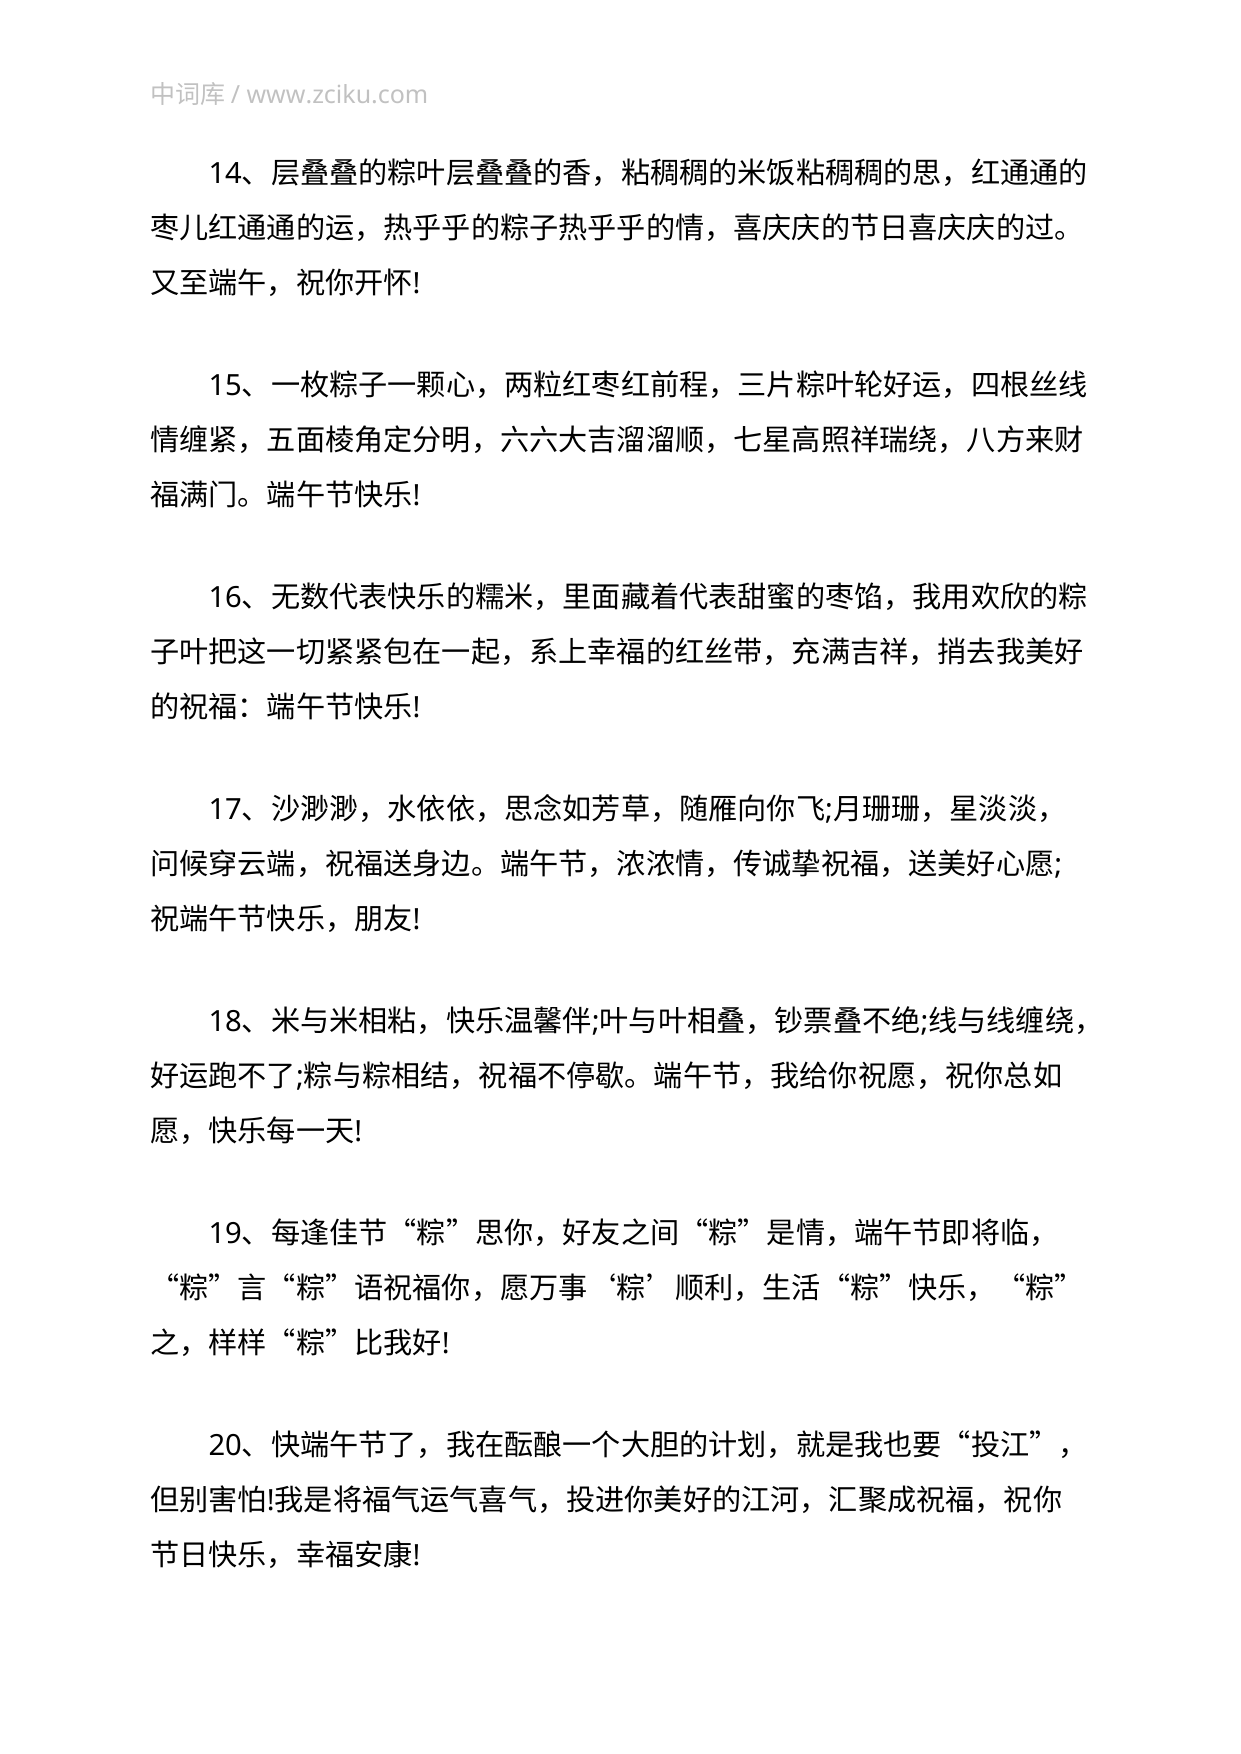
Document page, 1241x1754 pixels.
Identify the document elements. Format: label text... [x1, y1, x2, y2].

text 17、沙渺渺，水依依，思念如芳草，随雁向你飞;月珊珊，星淡淡，问候穿云端，祝福送身边。端午节，浓浓情，传诚挚祝福，送美好心愿;祝端午节快乐，朋友! [150, 786, 1090, 938]
text 16、无数代表快乐的糯米，里面藏着代表甜蜜的枣馅，我用欢欣的粽子叶把这一切紧紧包在一起，系上幸福的红丝带，充满吉祥，捎去我美好的祝福：端午节快乐! [150, 574, 1090, 726]
text 18、米与米相粘，快乐温馨伴;叶与叶相叠，钞票叠不绝;线与线缠绕，好运跑不了;粽与粽相结，祝福不停歇。端午节，我给你祝愿，祝你总如愿，快乐每一天! [150, 998, 1090, 1150]
text 14、层叠叠的粽叶层叠叠的香，粘稠稠的米饭粘稠稠的思，红通通的枣儿红通通的运，热乎乎的粽子热乎乎的情，喜庆庆的节日喜庆庆的过。又至端午，祝你开怀! [150, 150, 1090, 302]
text 20、快端午节了，我在酝酿一个大胆的计划，就是我也要“投江”，但别害怕!我是将福气运气喜气，投进你美好的江河，汇聚成祝福，祝你节日快乐，幸福安康! [150, 1421, 1090, 1574]
text 15、一枚粽子一颗心，两粒红枣红前程，三片粽叶轮好运，四根丝线情缠紧，五面棱角定分明，六六大吉溜溜顺，七星高照祥瑞绕，八方来财福满门。端午节快乐! [150, 362, 1090, 514]
text 19、每逢佳节“粽”思你，好友之间“粽”是情，端午节即将临，“粽”言“粽”语祝福你，愿万事‘粽’顺利，生活“粽”快乐，“粽”之，样样“粽”比我好! [150, 1209, 1090, 1362]
